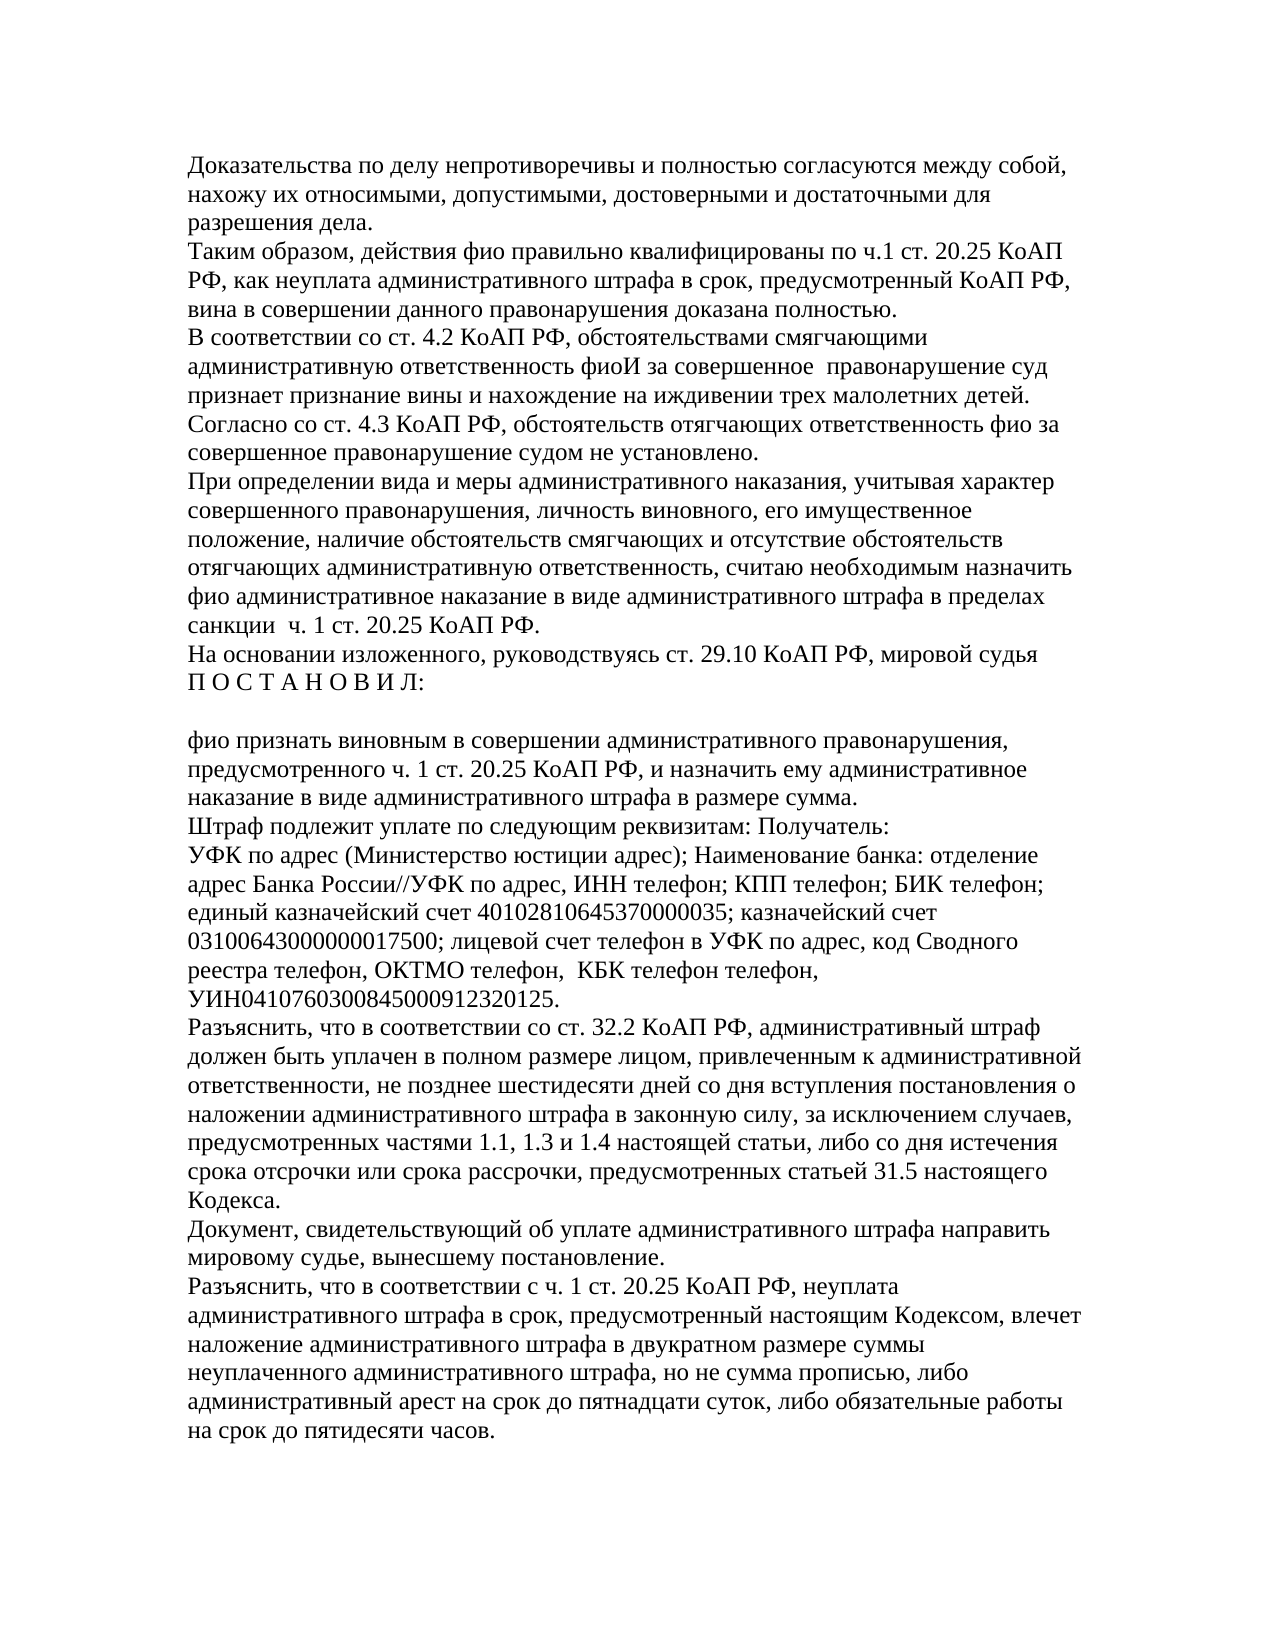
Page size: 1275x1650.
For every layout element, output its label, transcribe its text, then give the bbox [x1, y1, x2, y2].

text Документ, свидетельствующий об уплате административного штрафа направить мировому судье, вынесшему постановление. [187, 1214, 1087, 1271]
text В соответствии со ст. 4.2 КоАП РФ, обстоятельствами смягчающими административную ответственность фиоИ за совершенное правонарушение суд признает признание вины и нахождение на иждивении трех малолетних детей. [187, 322, 1087, 409]
text Согласно со ст. 4.3 КоАП РФ, обстоятельств отягчающих ответственность фио за совершенное правонарушение судом не установлено. [187, 409, 1087, 466]
text При определении вида и меры административного наказания, учитывая характер совершенного правонарушения, личность виновного, его имущественное положение, наличие обстоятельств смягчающих и отсутствие обстоятельств отягчающих административную ответственность, считаю необходимым назначить фио административное наказание в виде административного штрафа в пределах санкции ч. 1 ст. 20.25 КоАП РФ. [187, 466, 1087, 639]
text Штраф подлежит уплате по следующим реквизитам: Получатель: УФК по адрес (Министерство юстиции адрес); Наименование банка: отделение адрес Банка России//УФК по адрес, ИНН телефон; КПП телефон; БИК телефон; единый казначейский счет 40102810645370000035; казначейский счет 03100643000000017500; лицевой счет телефон в УФК по адрес, код Сводного реестра телефон, ОКТМО телефон, КБК телефон телефон, УИН0410760300845000912320125. [187, 811, 1087, 1012]
text На основании изложенного, руководствуясь ст. 29.10 КоАП РФ, мировой судья [187, 639, 1087, 667]
text Доказательства по делу непротиворечивы и полностью согласуются между собой, нахожу их относимыми, допустимыми, достоверными и достаточными для разрешения дела. [187, 150, 1087, 236]
text П О С Т А Н О В И Л: [187, 667, 1087, 696]
text Разъяснить, что в соответствии со ст. 32.2 КоАП РФ, административный штраф должен быть уплачен в полном размере лицом, привлеченным к административной ответственности, не позднее шестидесяти дней со дня вступления постановления о наложении административного штрафа в законную силу, за исключением случаев, предусмотренных частями 1.1, 1.3 и 1.4 настоящей статьи, либо со дня истечения срока отсрочки или срока рассрочки, предусмотренных статьей 31.5 настоящего Кодекса. [187, 1012, 1087, 1214]
text фио признать виновным в совершении административного правонарушения, предусмотренного ч. 1 ст. 20.25 КоАП РФ, и назначить ему административное наказание в виде административного штрафа в размере сумма. [187, 725, 1087, 811]
text Разъяснить, что в соответствии с ч. 1 ст. 20.25 КоАП РФ, неуплата административного штрафа в срок, предусмотренный настоящим Кодексом, влечет наложение административного штрафа в двукратном размере суммы неуплаченного административного штрафа, но не сумма прописью, либо административный арест на срок до пятнадцати суток, либо обязательные работы на срок до пятидесяти часов. [187, 1271, 1087, 1444]
text Таким образом, действия фио правильно квалифицированы по ч.1 ст. 20.25 КоАП РФ, как неуплата административного штрафа в срок, предусмотренный КоАП РФ, вина в совершении данного правонарушения доказана полностью. [187, 236, 1087, 322]
